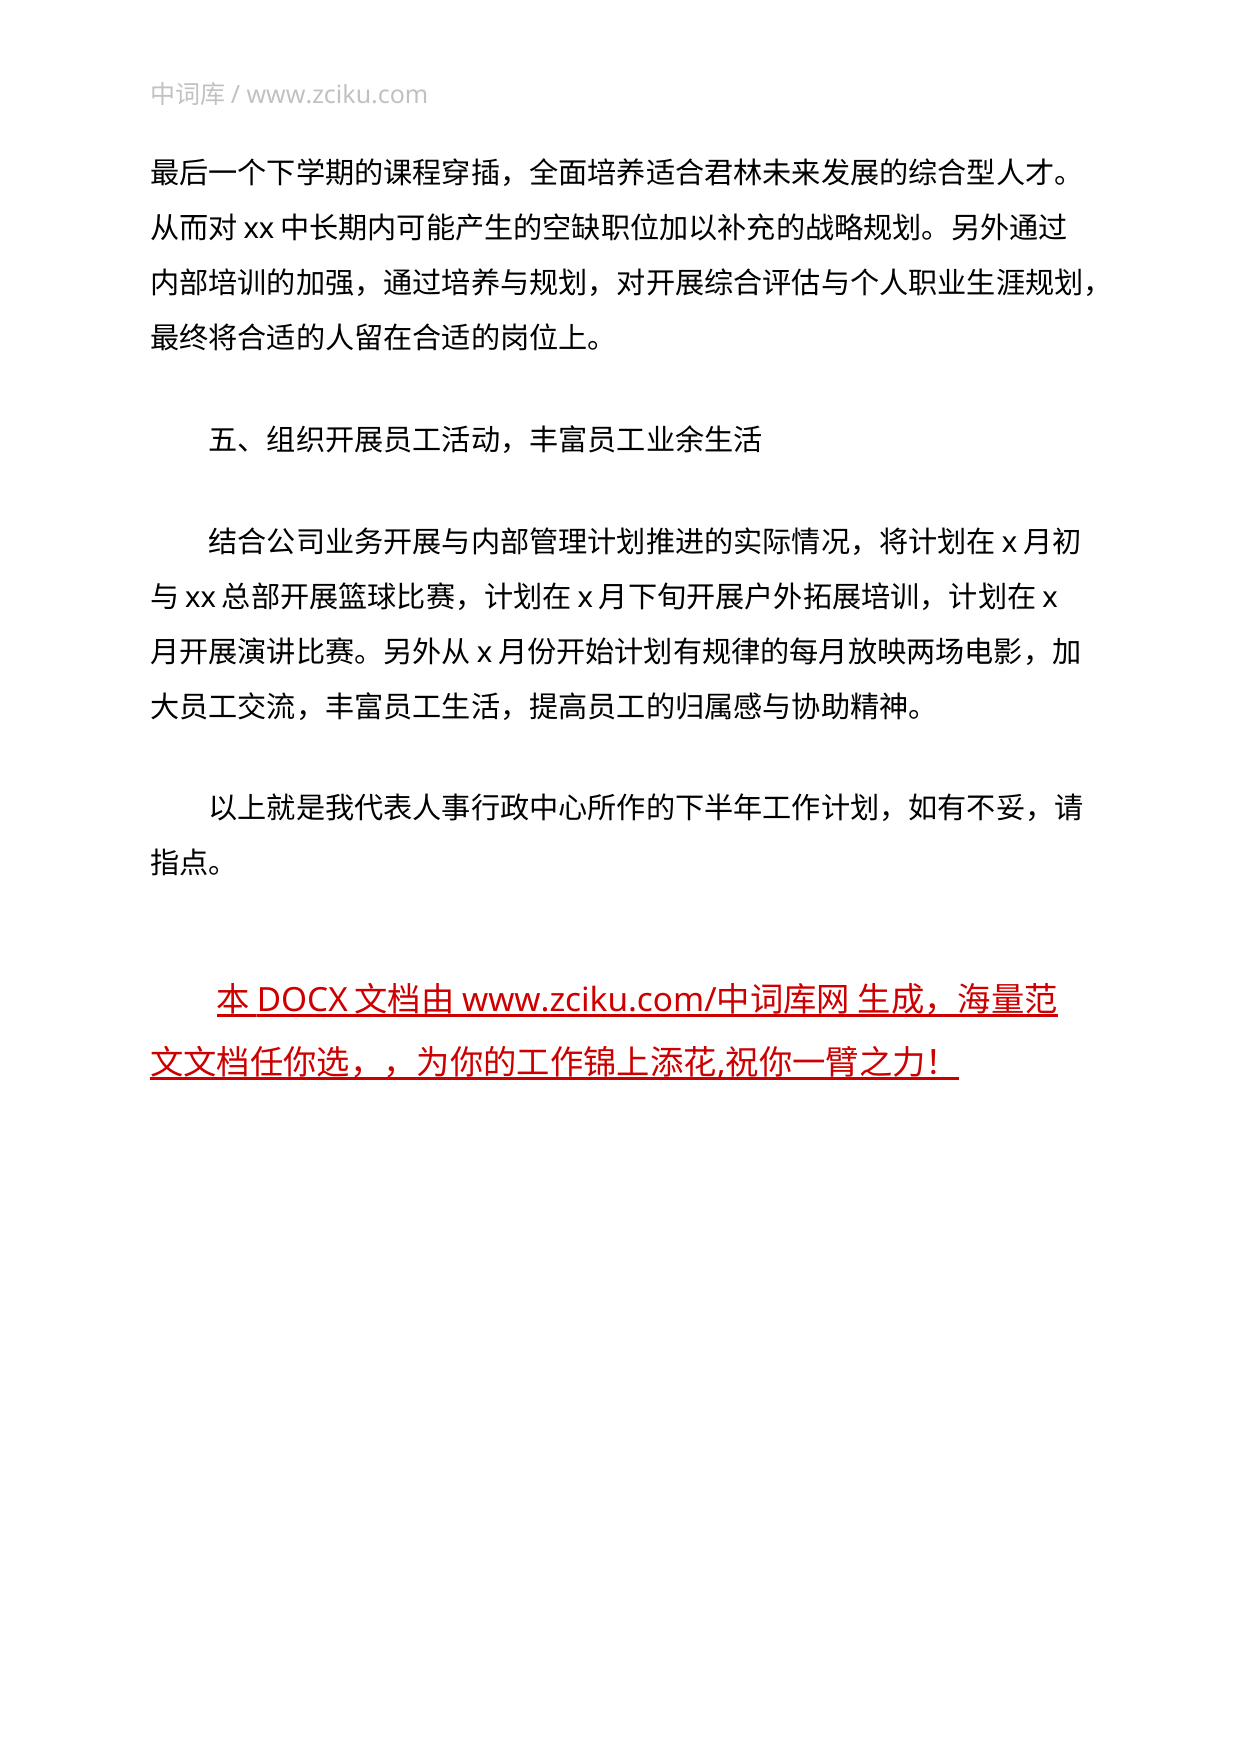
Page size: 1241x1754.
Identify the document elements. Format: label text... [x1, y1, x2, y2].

text 五、组织开展员工活动，丰富员工业余生活 [150, 417, 1090, 459]
text 以上就是我代表人事行政中心所作的下半年工作计划，如有不妥，请指点。 [150, 785, 1090, 882]
text 结合公司业务开展与内部管理计划推进的实际情况，将计划在x月初与xx总部开展篮球比赛，计划在x月下旬开展户外拓展培训，计划在x月开展演讲比赛。另外从x月份开始计划有规律的每月放映两场电影，加大员工交流，丰富员工生活，提高员工的归属感与协助精神。 [150, 518, 1090, 726]
text 本DOCX文档由 www.zciku.com/中词库网 生成，海量范文文档任你选，，为你的工作锦上添花,祝你一臂之力！ [150, 973, 1090, 1084]
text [150, 150, 1090, 357]
